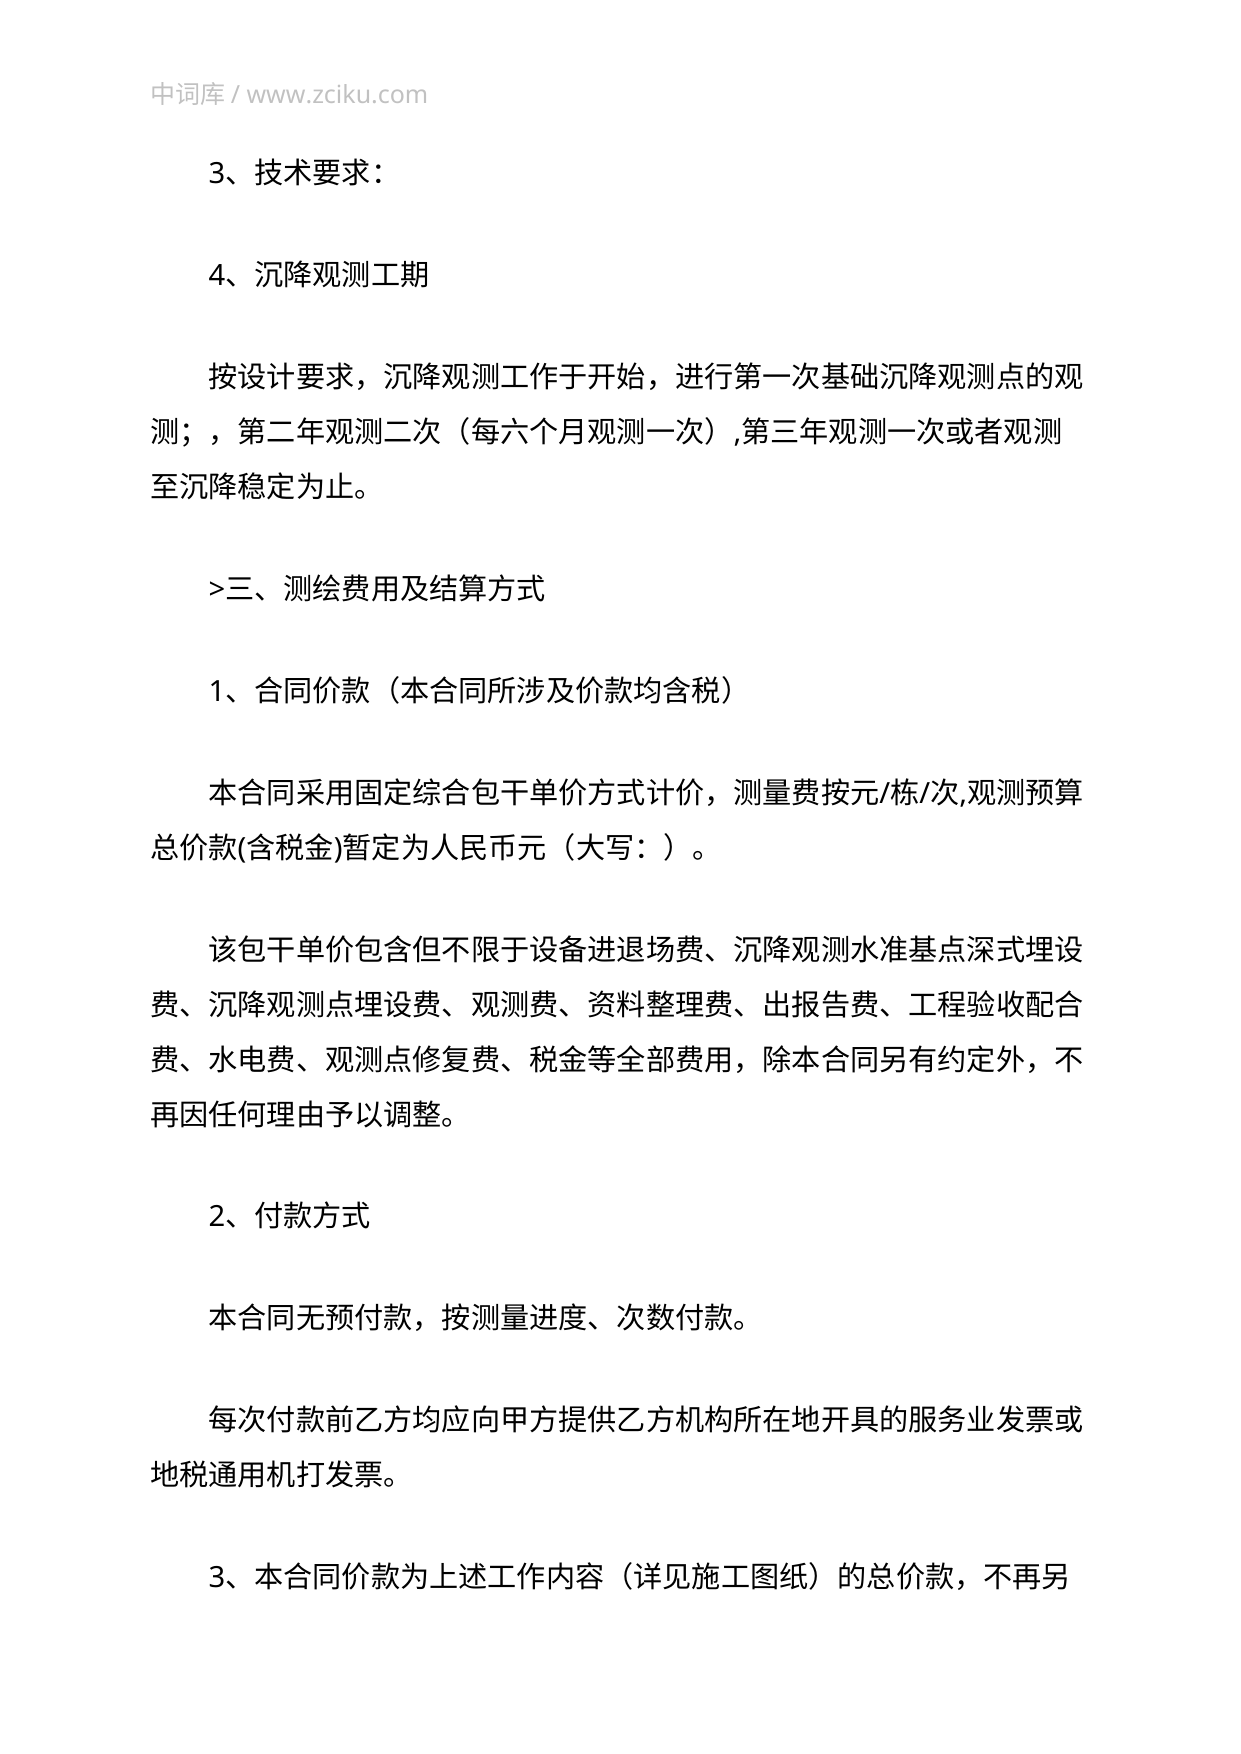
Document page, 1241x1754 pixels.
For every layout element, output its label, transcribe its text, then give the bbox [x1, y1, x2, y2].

text 本合同采用固定综合包干单价方式计价，测量费按元/栋/次,观测预算总价款(含税金)暂定为人民币元（大写：）。 [150, 769, 1090, 867]
text 4、沉降观测工期 [150, 252, 1090, 294]
text 2、付款方式 [150, 1193, 1090, 1235]
text 1、合同价款（本合同所涉及价款均含税） [150, 668, 1090, 710]
text 按设计要求，沉降观测工作于开始，进行第一次基础沉降观测点的观测；，第二年观测二次（每六个月观测一次）,第三年观测一次或者观测至沉降稳定为止。 [150, 354, 1090, 506]
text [150, 1553, 1090, 1596]
text 该包干单价包含但不限于设备进退场费、沉降观测水准基点深式埋设费、沉降观测点埋设费、观测费、资料整理费、出报告费、工程验收配合费、水电费、观测点修复费、税金等全部费用，除本合同另有约定外，不再因任何理由予以调整。 [150, 927, 1090, 1133]
text 3、技术要求： [150, 150, 1090, 192]
text 每次付款前乙方均应向甲方提供乙方机构所在地开具的服务业发票或地税通用机打发票。 [150, 1397, 1090, 1494]
text >三、测绘费用及结算方式 [150, 566, 1090, 608]
text 本合同无预付款，按测量进度、次数付款。 [150, 1295, 1090, 1337]
